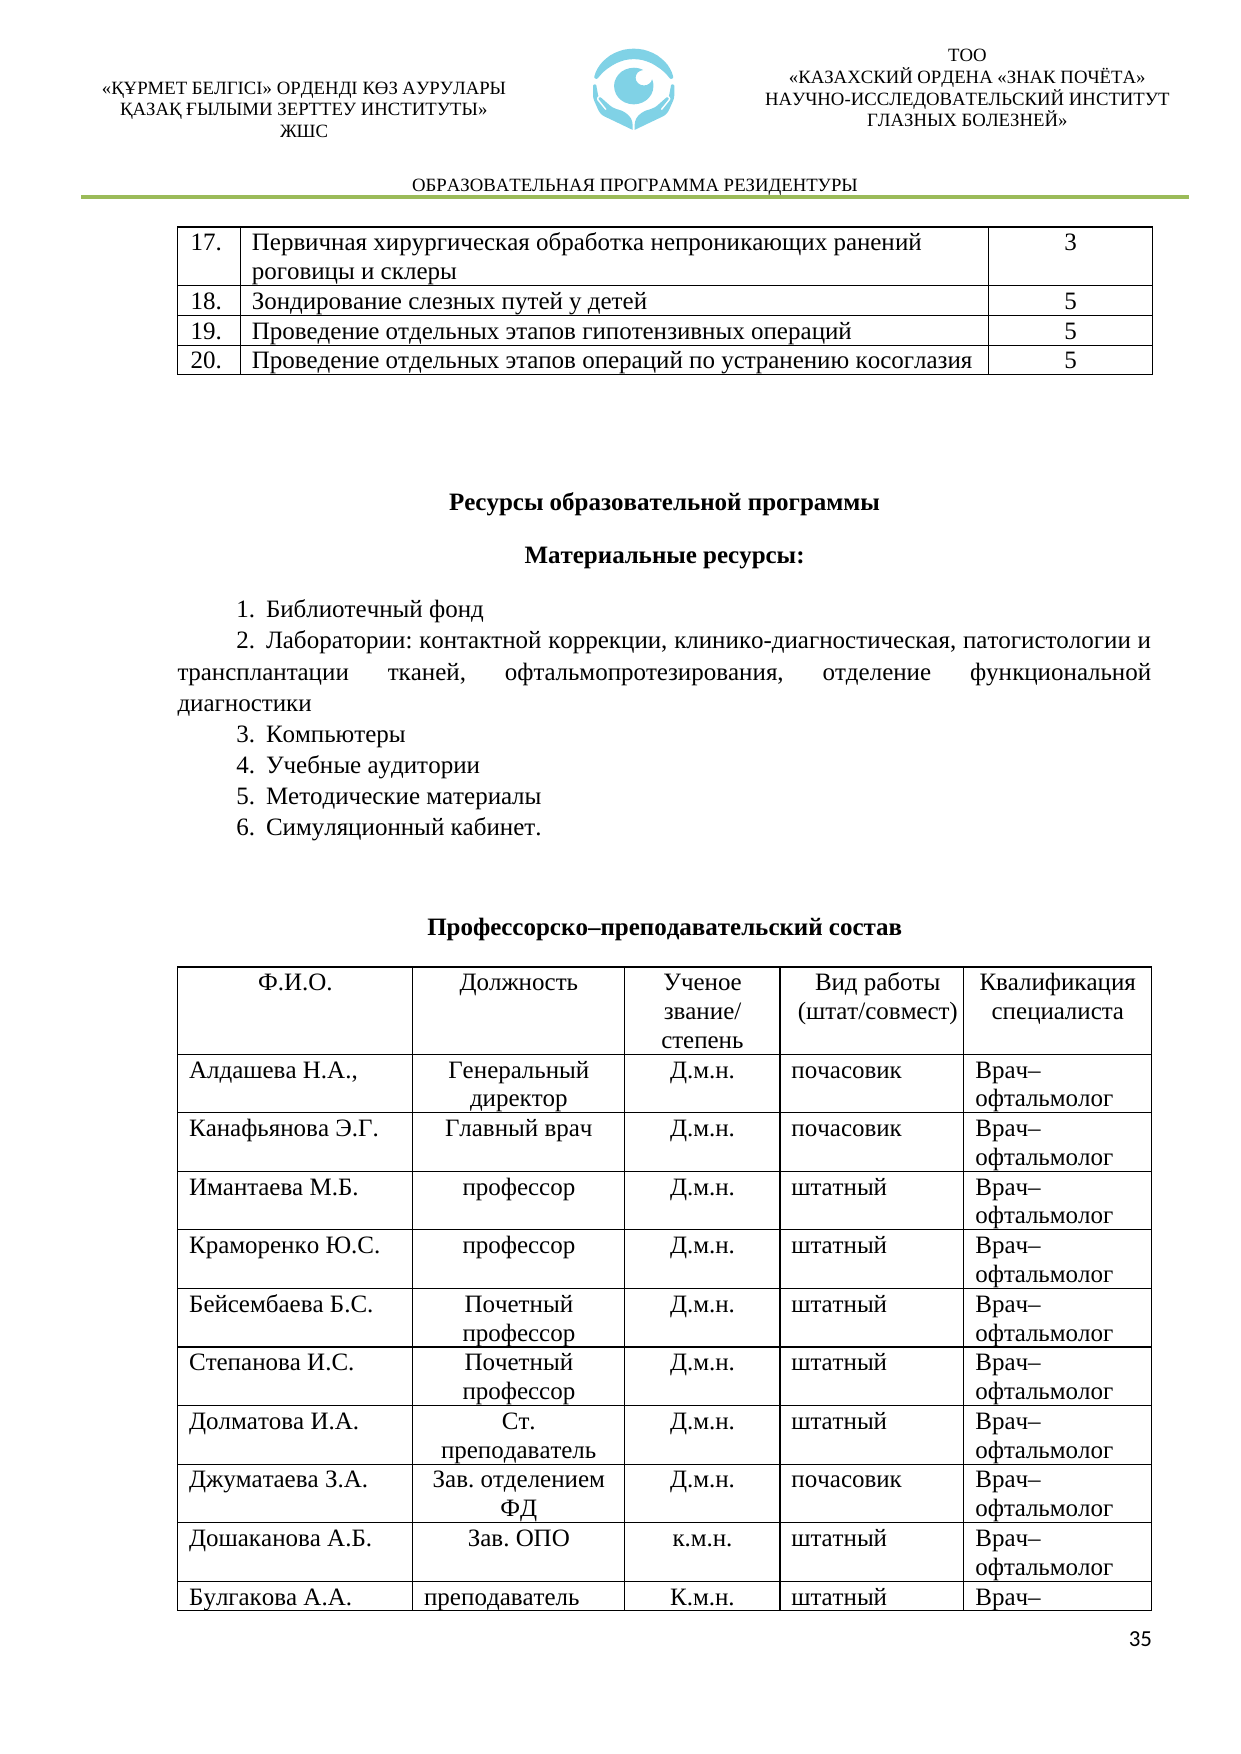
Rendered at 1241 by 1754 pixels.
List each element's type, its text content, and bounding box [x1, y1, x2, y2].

table_cell Степанова И.С. [178, 1348, 412, 1405]
table_cell штатный [781, 1406, 963, 1463]
table_cell Д.м.н. [625, 1230, 779, 1288]
table_cell Краморенко Ю.С. [178, 1230, 412, 1288]
text Ресурсы образовательной программы [177, 487, 1152, 516]
table_cell Д.м.н. [625, 1172, 779, 1229]
table_cell Проведение отдельных этапов операций по устранению косоглазия [241, 346, 988, 374]
table_cell Зав. отделением ФД [413, 1465, 624, 1522]
table_cell 5 [989, 316, 1152, 344]
table_cell почасовик [781, 1465, 963, 1522]
table_cell Джуматаева З.А. [178, 1465, 412, 1522]
table_cell Канафьянова Э.Г. [178, 1113, 412, 1171]
table_cell Первичная хирургическая обработка непроникающих ранений роговицы и склеры [241, 228, 988, 285]
table_cell Дошаканова А.Б. [178, 1523, 412, 1581]
table_cell профессор [413, 1172, 624, 1229]
list Симуляционный кабинет. [177, 812, 1152, 841]
table_cell К.м.н. [625, 1582, 779, 1610]
table_cell к.м.н. [625, 1523, 779, 1581]
table_cell 3 [989, 228, 1152, 285]
table_cell Врач–офтальмолог [964, 1523, 1151, 1581]
table_cell [178, 316, 240, 344]
table_cell Д.м.н. [625, 1289, 779, 1346]
table_cell штатный [781, 1289, 963, 1346]
table_cell штатный [781, 1172, 963, 1229]
table_cell Врач–офтальмолог [964, 1348, 1151, 1405]
list Учебные аудитории [177, 750, 1152, 778]
table_cell Д.м.н. [625, 1055, 779, 1112]
text Профессорско–преподавательский состав [177, 912, 1152, 941]
table_cell Ст. преподаватель [413, 1406, 624, 1463]
table_cell Долматова И.А. [178, 1406, 412, 1463]
table_cell Врач–офтальмолог [964, 1055, 1151, 1112]
table_cell Врач–офтальмолог [964, 1230, 1151, 1288]
table_cell Врач–офтальмолог [964, 1582, 1151, 1610]
table_cell Имантаева М.Б. [178, 1172, 412, 1229]
list Методические материалы [177, 781, 1152, 809]
table_header Должность [413, 968, 624, 1054]
table_cell штатный [781, 1523, 963, 1581]
table_cell Почетный профессор [413, 1289, 624, 1346]
table_header Ф.И.О. [178, 968, 412, 1054]
table_cell Врач–офтальмолог [964, 1465, 1151, 1522]
table_cell штатный [781, 1230, 963, 1288]
table_cell Д.м.н. [625, 1465, 779, 1522]
table_cell [178, 286, 240, 315]
table_cell 5 [989, 286, 1152, 315]
table_cell почасовик [781, 1055, 963, 1112]
table_cell Врач–офтальмолог [964, 1406, 1151, 1463]
table_cell штатный [781, 1582, 963, 1610]
table_cell преподаватель [413, 1582, 624, 1610]
table_header Вид работы (штат/совмест) [781, 968, 963, 1054]
table_cell Главный врач [413, 1113, 624, 1171]
table_cell Д.м.н. [625, 1406, 779, 1463]
table_header Квалификация специалиста [964, 968, 1151, 1054]
table_cell Проведение отдельных этапов гипотензивных операций [241, 316, 988, 344]
table_cell Алдашева Н.А., [178, 1055, 412, 1112]
list Библиотечный фонд [177, 594, 1152, 623]
table_cell Булгакова А.А. [178, 1582, 412, 1610]
table_cell Бейсембаева Б.С. [178, 1289, 412, 1346]
table_cell Д.м.н. [625, 1348, 779, 1405]
table_cell [178, 228, 240, 285]
table_header Ученое звание/ степень [625, 968, 779, 1054]
list Компьютеры [177, 719, 1152, 747]
text Материальные ресурсы: [177, 541, 1152, 569]
table_cell Д.м.н. [625, 1113, 779, 1171]
table_cell Врач–офтальмолог [964, 1289, 1151, 1346]
table_cell Врач–офтальмолог [964, 1113, 1151, 1171]
table_cell штатный [781, 1348, 963, 1405]
table_cell Генеральный директор [413, 1055, 624, 1112]
table_cell 5 [989, 346, 1152, 374]
table_cell Зав. ОПО [413, 1523, 624, 1581]
table_cell почасовик [781, 1113, 963, 1171]
table_cell Врач–офтальмолог [964, 1172, 1151, 1229]
table_cell [178, 346, 240, 374]
table_cell Почетный профессор [413, 1348, 624, 1405]
table_cell Зондирование слезных путей у детей [241, 286, 988, 315]
list Лаборатории: контактной коррекции, клинико-диагностическая, патогистологии и трансплантации тканей, офтальмопротезирования, отделение функциональной диагностики [177, 626, 1152, 716]
table_cell профессор [413, 1230, 624, 1288]
